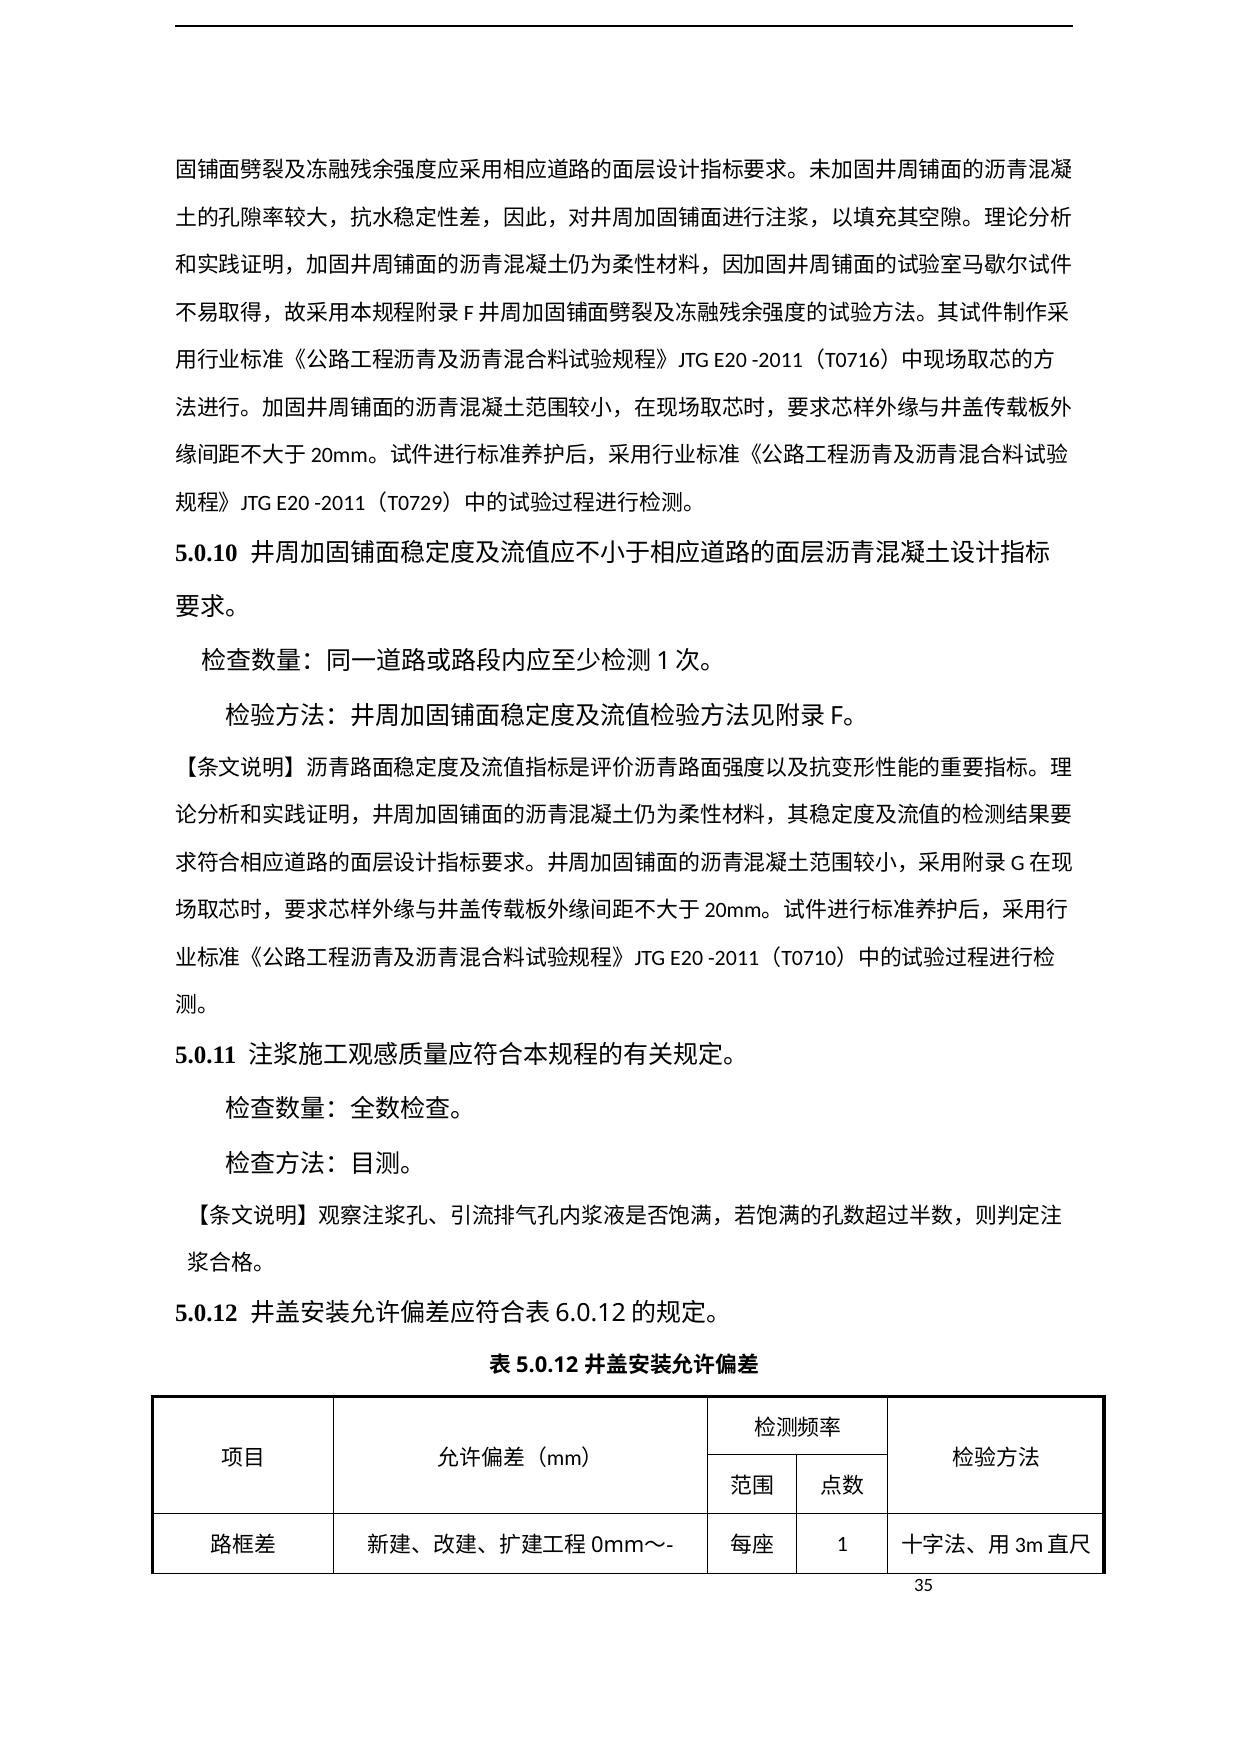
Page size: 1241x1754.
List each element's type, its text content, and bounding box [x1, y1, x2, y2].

table_header 检验方法 [888, 1398, 1102, 1513]
text 表5.0.12 井盖安装允许偏差 [175, 1347, 1073, 1379]
table_cell 点数 [797, 1455, 887, 1513]
text 【条文说明】观察注浆孔、引流排气孔内浆液是否饱满，若饱满的孔数超过半数，则判定注浆合格。 [187, 1198, 1073, 1277]
table_header 允许偏差（mm） [334, 1398, 707, 1513]
text 5.0.11 注浆施工观感质量应符合本规程的有关规定。 [175, 1034, 1073, 1071]
text 5.0.10 井周加固铺面稳定度及流值应不小于相应道路的面层沥青混凝土设计指标要求。 [175, 532, 1073, 623]
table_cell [334, 1514, 707, 1572]
text 【条文说明】沥青路面稳定度及流值指标是评价沥青路面强度以及抗变形性能的重要指标。理论分析和实践证明，井周加固铺面的沥青混凝土仍为柔性材料，其稳定度及流值的检测结果要求符合相应道路的面层设计指标要求。井周加固铺面的沥青混凝土范围较小，采用附录G在现场取芯时，要求芯样外缘与井盖传载板外缘间距不大于20mm。试件进行标准养护后，采用行业标准《公路工程沥青及沥青混合料试验规程》JTG E20 -2011（T0710）中的试验过程进行检测。 [175, 749, 1073, 1019]
table_cell 1 [797, 1514, 887, 1572]
text 5.0.12 井盖安装允许偏差应符合表6.0.12的规定。 [175, 1293, 1073, 1329]
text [175, 152, 1073, 516]
text 检查数量：同一道路或路段内应至少检测1次。 [175, 641, 1073, 677]
table_cell 十字法、用3m直尺和塞尺量，取最大值 [888, 1514, 1102, 1572]
table_cell 路框差 [154, 1514, 333, 1572]
text 检验方法：井周加固铺面稳定度及流值检验方法见附录F。 [175, 695, 1073, 731]
table_header 检测频率 [708, 1398, 887, 1454]
text 检查方法：目测。 [175, 1143, 1073, 1179]
table_header 项目 [154, 1398, 333, 1513]
table_cell 范围 [708, 1455, 796, 1513]
table_cell 每座 [708, 1514, 796, 1572]
text 检查数量：全数检查。 [175, 1089, 1073, 1125]
